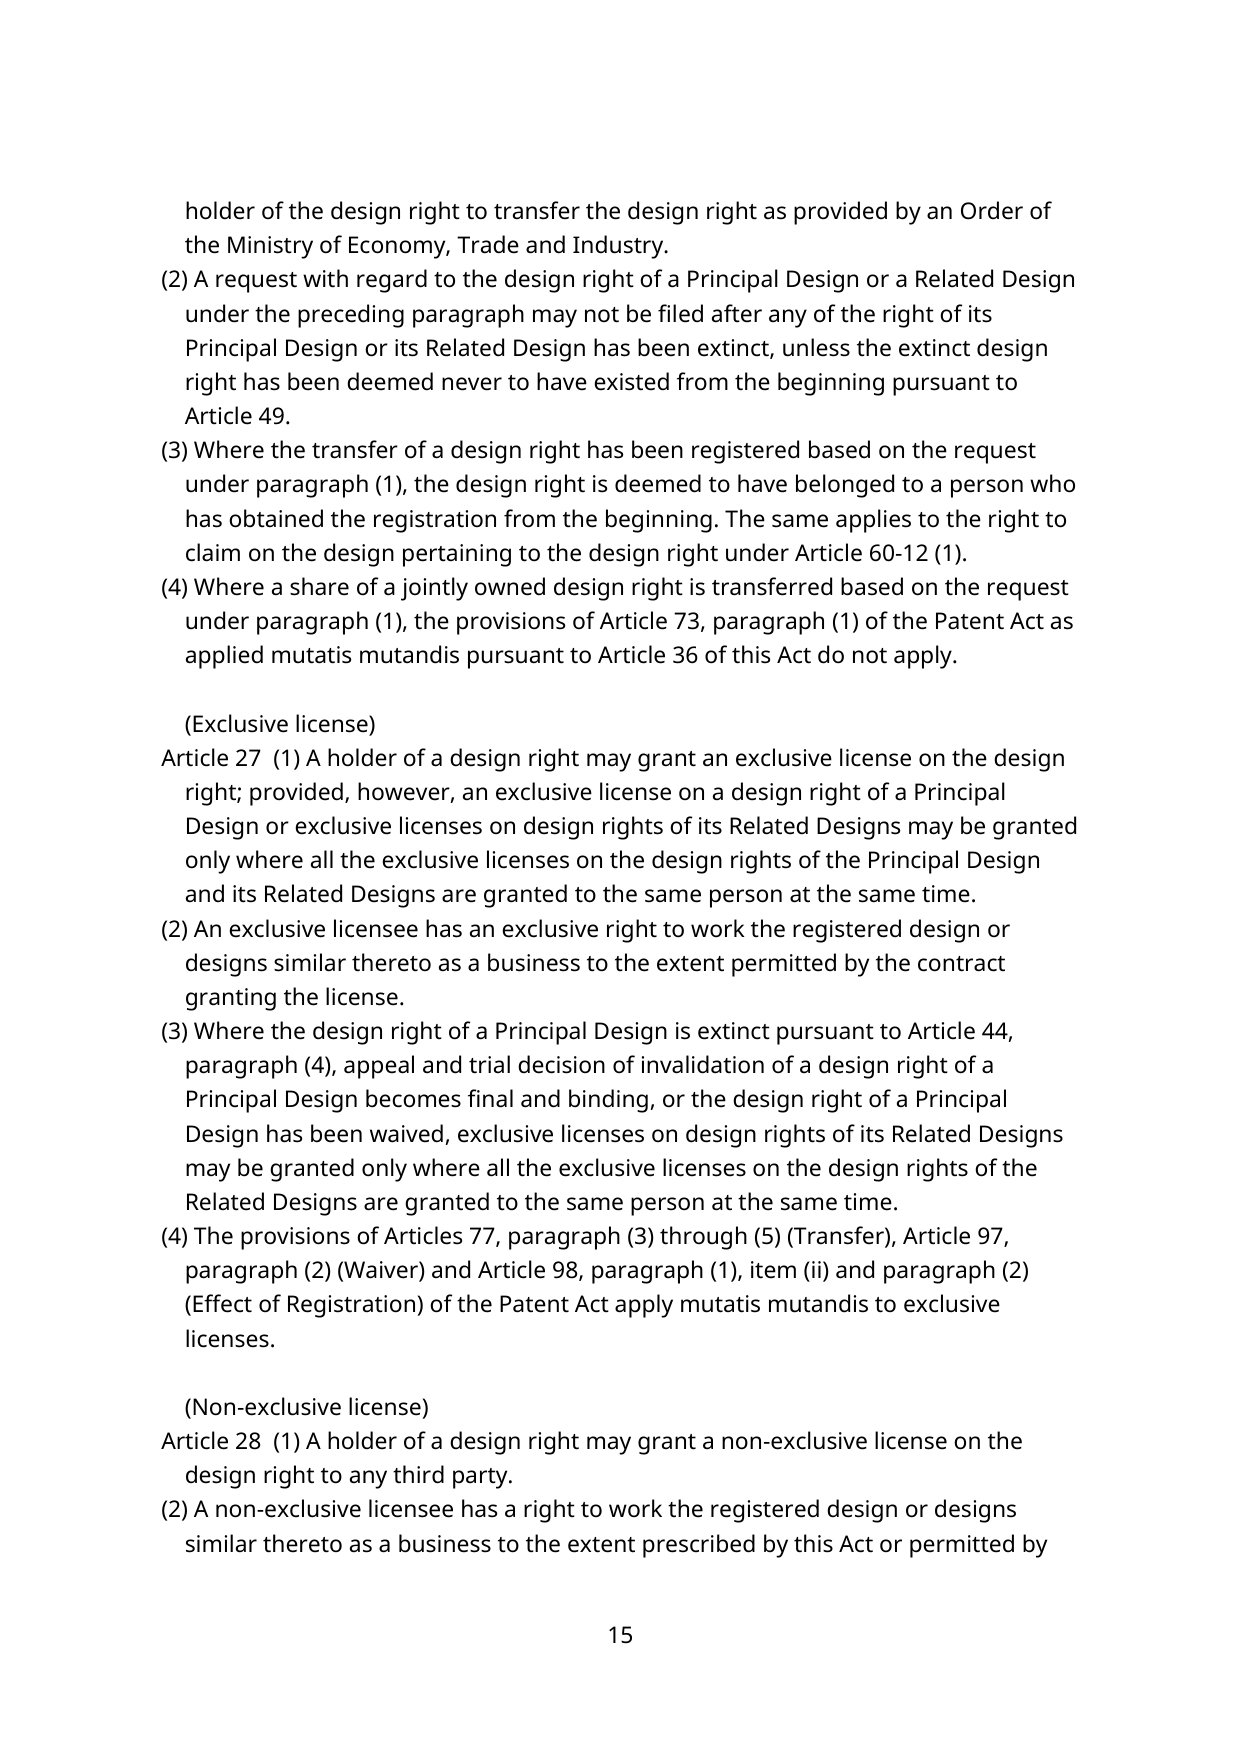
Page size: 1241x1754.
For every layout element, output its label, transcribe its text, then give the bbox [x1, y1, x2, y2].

text (2) A request with regard to the design right of a Principal Design or a Related Design under the preceding paragraph may not be filed after any of the right of its Principal Design or its Related Design has been extinct, unless the extinct design right has been deemed never to have existed from the beginning pursuant to Article 49. [161, 262, 1079, 433]
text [161, 194, 1079, 262]
text (Exclusive license) [184, 706, 1079, 740]
text (3) Where the transfer of a design right has been registered based on the request under paragraph (1), the design right is deemed to have belonged to a person who has obtained the registration from the beginning. The same applies to the right to claim on the design pertaining to the design right under Article 60-12 (1). [161, 433, 1079, 569]
text (3) Where the design right of a Principal Design is extinct pursuant to Article 44, paragraph (4), appeal and trial decision of invalidation of a design right of a Principal Design becomes final and binding, or the design right of a Principal Design has been waived, exclusive licenses on design rights of its Related Designs may be granted only where all the exclusive licenses on the design rights of the Related Designs are granted to the same person at the same time. [161, 1014, 1079, 1219]
text (2) An exclusive licensee has an exclusive right to work the registered design or designs similar thereto as a business to the extent permitted by the contract granting the license. [161, 911, 1079, 1014]
text (Non-exclusive license) [184, 1389, 1079, 1424]
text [161, 1492, 1079, 1560]
text (4) The provisions of Articles 77, paragraph (3) through (5) (Transfer), Article 97, paragraph (2) (Waiver) and Article 98, paragraph (1), item (ii) and paragraph (2) (Effect of Registration) of the Patent Act apply mutatis mutandis to exclusive licenses. [161, 1219, 1079, 1355]
text Article 27 (1) A holder of a design right may grant an exclusive license on the design right; provided, however, an exclusive license on a design right of a Principal Design or exclusive licenses on design rights of its Related Designs may be granted only where all the exclusive licenses on the design rights of the Principal Design and its Related Designs are granted to the same person at the same time. [161, 740, 1079, 911]
text (4) Where a share of a jointly owned design right is transferred based on the request under paragraph (1), the provisions of Article 73, paragraph (1) of the Patent Act as applied mutatis mutandis pursuant to Article 36 of this Act do not apply. [161, 569, 1079, 672]
text Article 28 (1) A holder of a design right may grant a non-exclusive license on the design right to any third party. [161, 1424, 1079, 1492]
